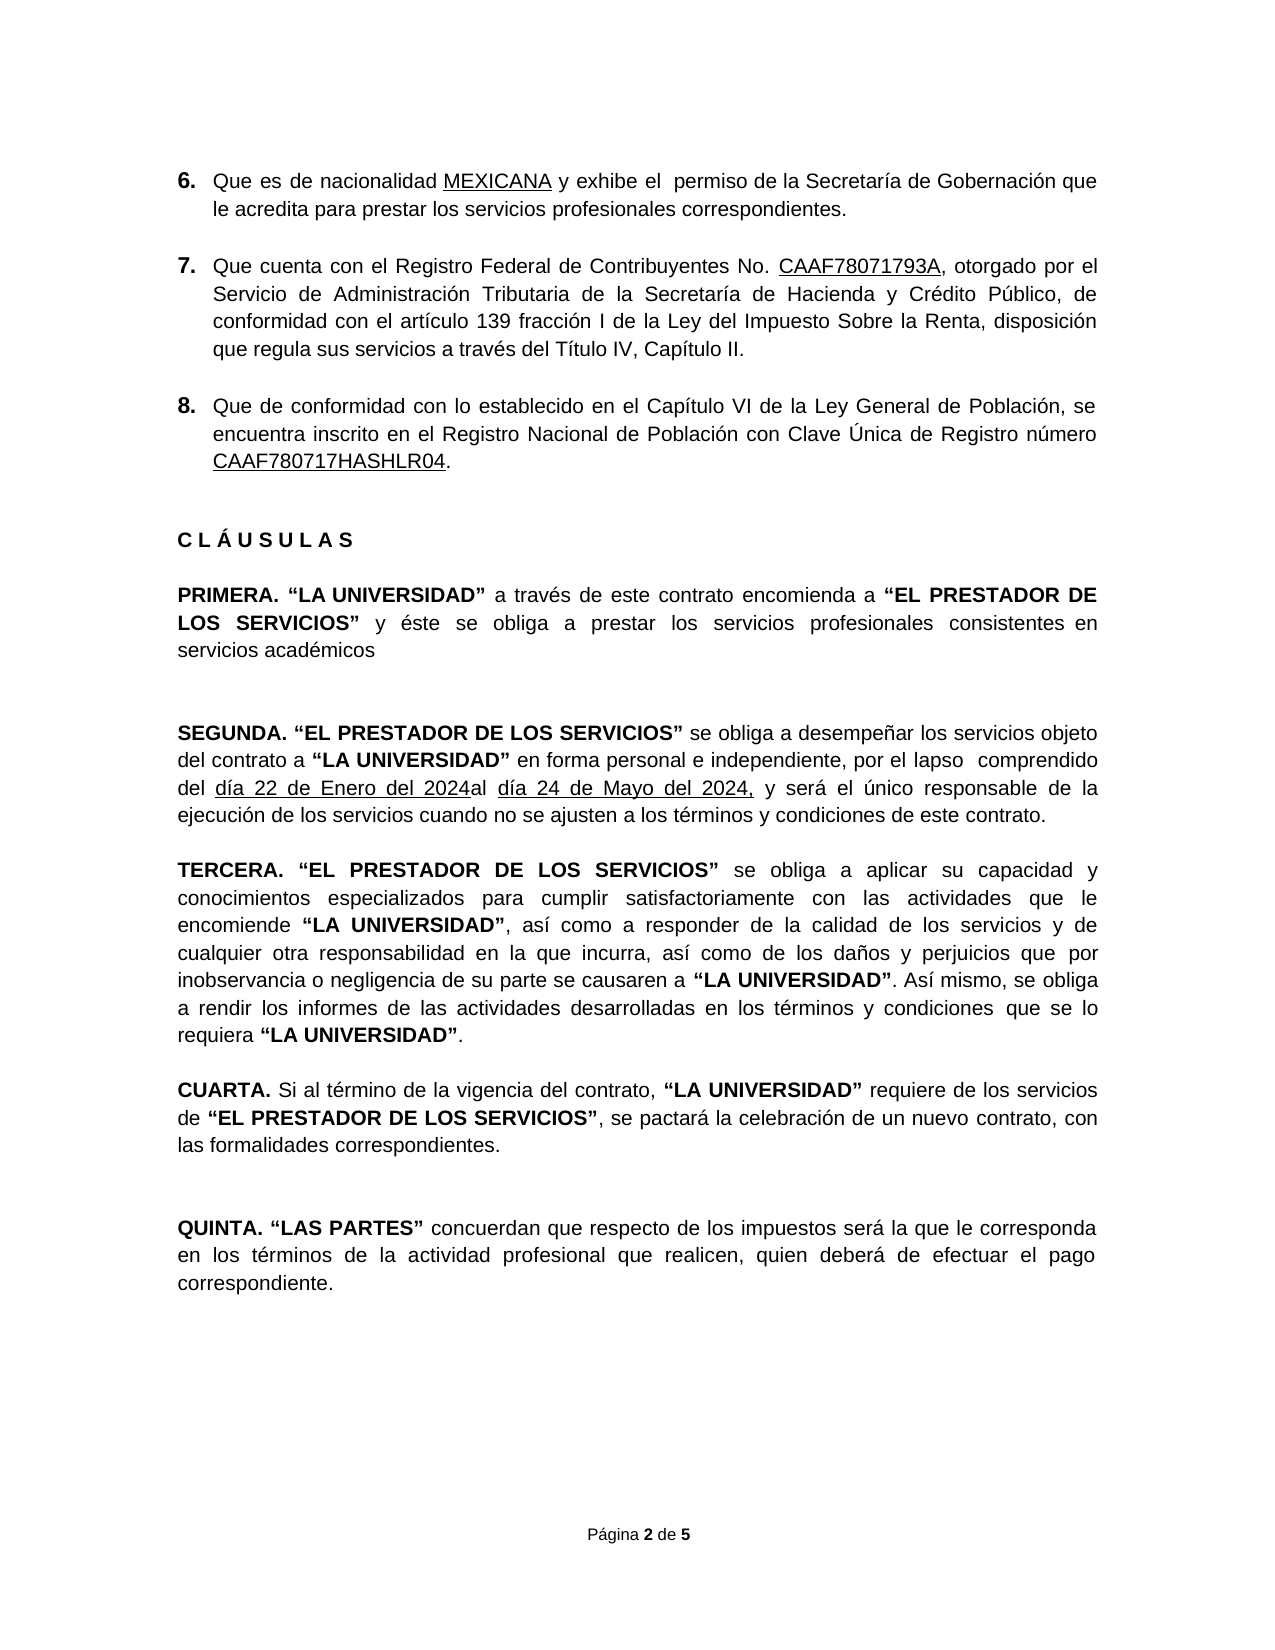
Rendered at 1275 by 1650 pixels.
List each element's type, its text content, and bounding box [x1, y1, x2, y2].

text TERCERA. “EL PRESTADOR DE LOS SERVICIOS” se obliga a aplicar su capacidad y conocimientos especializados para cumplir satisfactoriamente con las actividades que le encomiende “LA UNIVERSIDAD”, así como a responder de la calidad de los servicios y de cualquier otra responsabilidad en la que incurra, así como de los daños y perjuicios que por inobservancia o negligencia de su parte se causaren a “LA UNIVERSIDAD”. Así mismo, se obliga a rendir los informes de las actividades desarrolladas en los términos y condiciones que se lo requiera “LA UNIVERSIDAD”. [177, 858, 1098, 1047]
text CUARTA. Si al término de la vigencia del contrato, “LA UNIVERSIDAD” requiere de los servicios de “EL PRESTADOR DE LOS SERVICIOS”, se pactará la celebración de un nuevo contrato, con las formalidades correspondientes. [177, 1078, 1098, 1157]
list Que es de nacionalidad MEXICANA y exhibe el permiso de la Secretaría de Gobernación que le acredita para prestar los servicios profesionales correspondientes. [177, 167, 1098, 221]
text SEGUNDA. “EL PRESTADOR DE LOS SERVICIOS” se obliga a desempeñar los servicios objeto del contrato a “LA UNIVERSIDAD” en forma personal e independiente, por el lapso comprendido del día 22 de Enero del 2024 al día 24 de Mayo del 2024, y será el único responsable de la ejecución de los servicios cuando no se ajusten a los términos y condiciones de este contrato. [177, 721, 1098, 827]
subtitle C L Á U S U L A S [177, 528, 1098, 552]
list Que de conformidad con lo establecido en el Capítulo VI de la Ley General de Población, se encuentra inscrito en el Registro Nacional de Población con Clave Única de Registro número CAAF780717HASHLR04. [177, 392, 1098, 473]
list Que cuenta con el Registro Federal de Contribuyentes No. CAAF78071793A, otorgado por el Servicio de Administración Tributaria de la Secretaría de Hacienda y Crédito Público, de conformidad con el artículo 139 fracción I de la Ley del Impuesto Sobre la Renta, disposición que regula sus servicios a través del Título IV, Capítulo II. [177, 252, 1098, 361]
text PRIMERA. “LA UNIVERSIDAD” a través de este contrato encomienda a “EL PRESTADOR DE LOS SERVICIOS” y éste se obliga a prestar los servicios profesionales consistentes en servicios académicos [177, 583, 1098, 662]
text QUINTA. “LAS PARTES” concuerdan que respecto de los impuestos será la que le corresponda en los términos de la actividad profesional que realicen, quien deberá de efectuar el pago correspondiente. [177, 1216, 1098, 1295]
